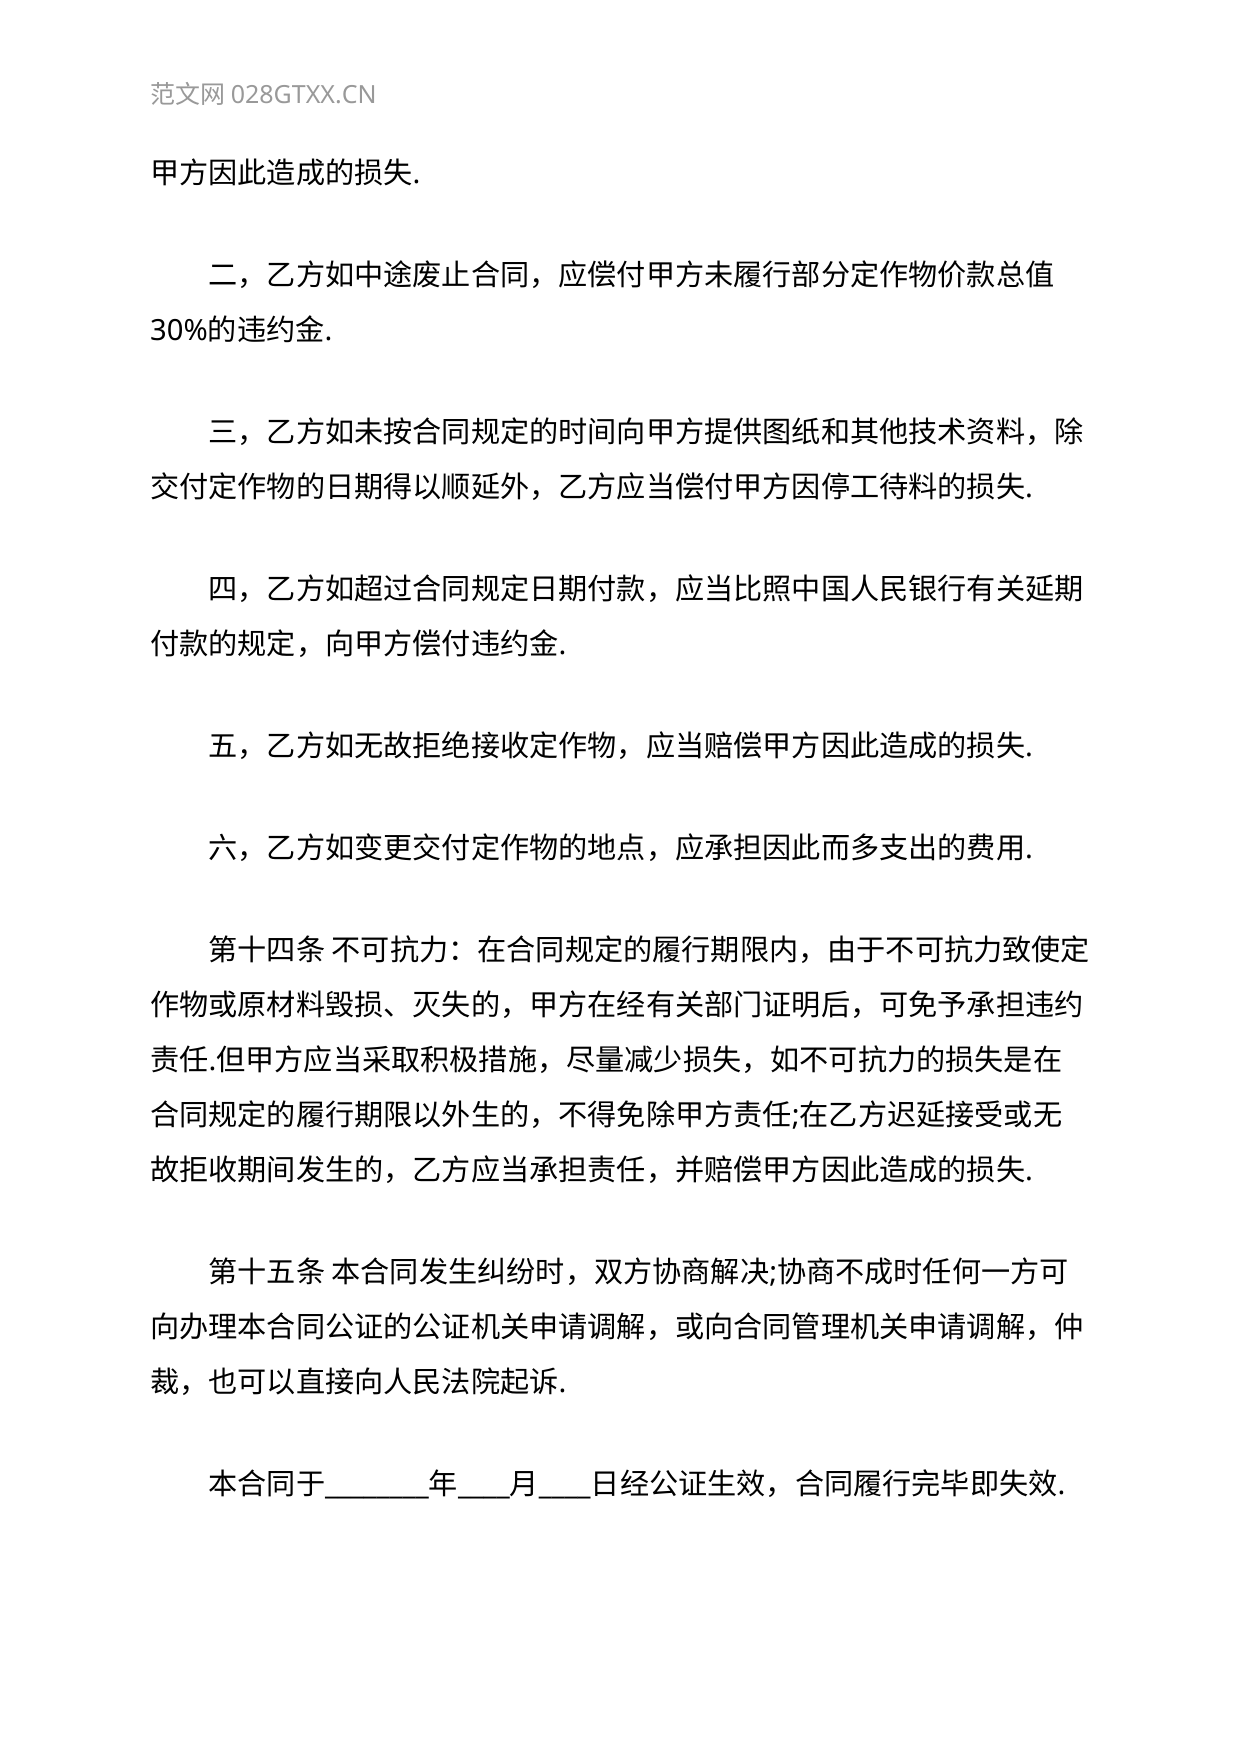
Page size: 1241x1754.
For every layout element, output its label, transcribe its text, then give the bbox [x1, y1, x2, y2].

text 第十四条 不可抗力：在合同规定的履行期限内，由于不可抗力致使定作物或原材料毁损、灭失的，甲方在经有关部门证明后，可免予承担违约责任.但甲方应当采取积极措施，尽量减少损失，如不可抗力的损失是在合同规定的履行期限以外生的，不得免除甲方责任;在乙方迟延接受或无故拒收期间发生的，乙方应当承担责任，并赔偿甲方因此造成的损失. [150, 927, 1090, 1189]
text 第十五条 本合同发生纠纷时，双方协商解决;协商不成时任何一方可向办理本合同公证的公证机关申请调解，或向合同管理机关申请调解，仲裁，也可以直接向人民法院起诉. [150, 1248, 1090, 1401]
text 五，乙方如无故拒绝接收定作物，应当赔偿甲方因此造成的损失. [150, 723, 1090, 765]
text 本合同于________年____月____日经公证生效，合同履行完毕即失效. [150, 1460, 1090, 1503]
text 二，乙方如中途废止合同，应偿付甲方未履行部分定作物价款总值30%的违约金. [150, 252, 1090, 349]
text 六，乙方如变更交付定作物的地点，应承担因此而多支出的费用. [150, 824, 1090, 867]
text 四，乙方如超过合同规定日期付款，应当比照中国人民银行有关延期付款的规定，向甲方偿付违约金. [150, 566, 1090, 663]
text 三，乙方如未按合同规定的时间向甲方提供图纸和其他技术资料，除交付定作物的日期得以顺延外，乙方应当偿付甲方因停工待料的损失. [150, 409, 1090, 506]
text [150, 150, 1090, 192]
